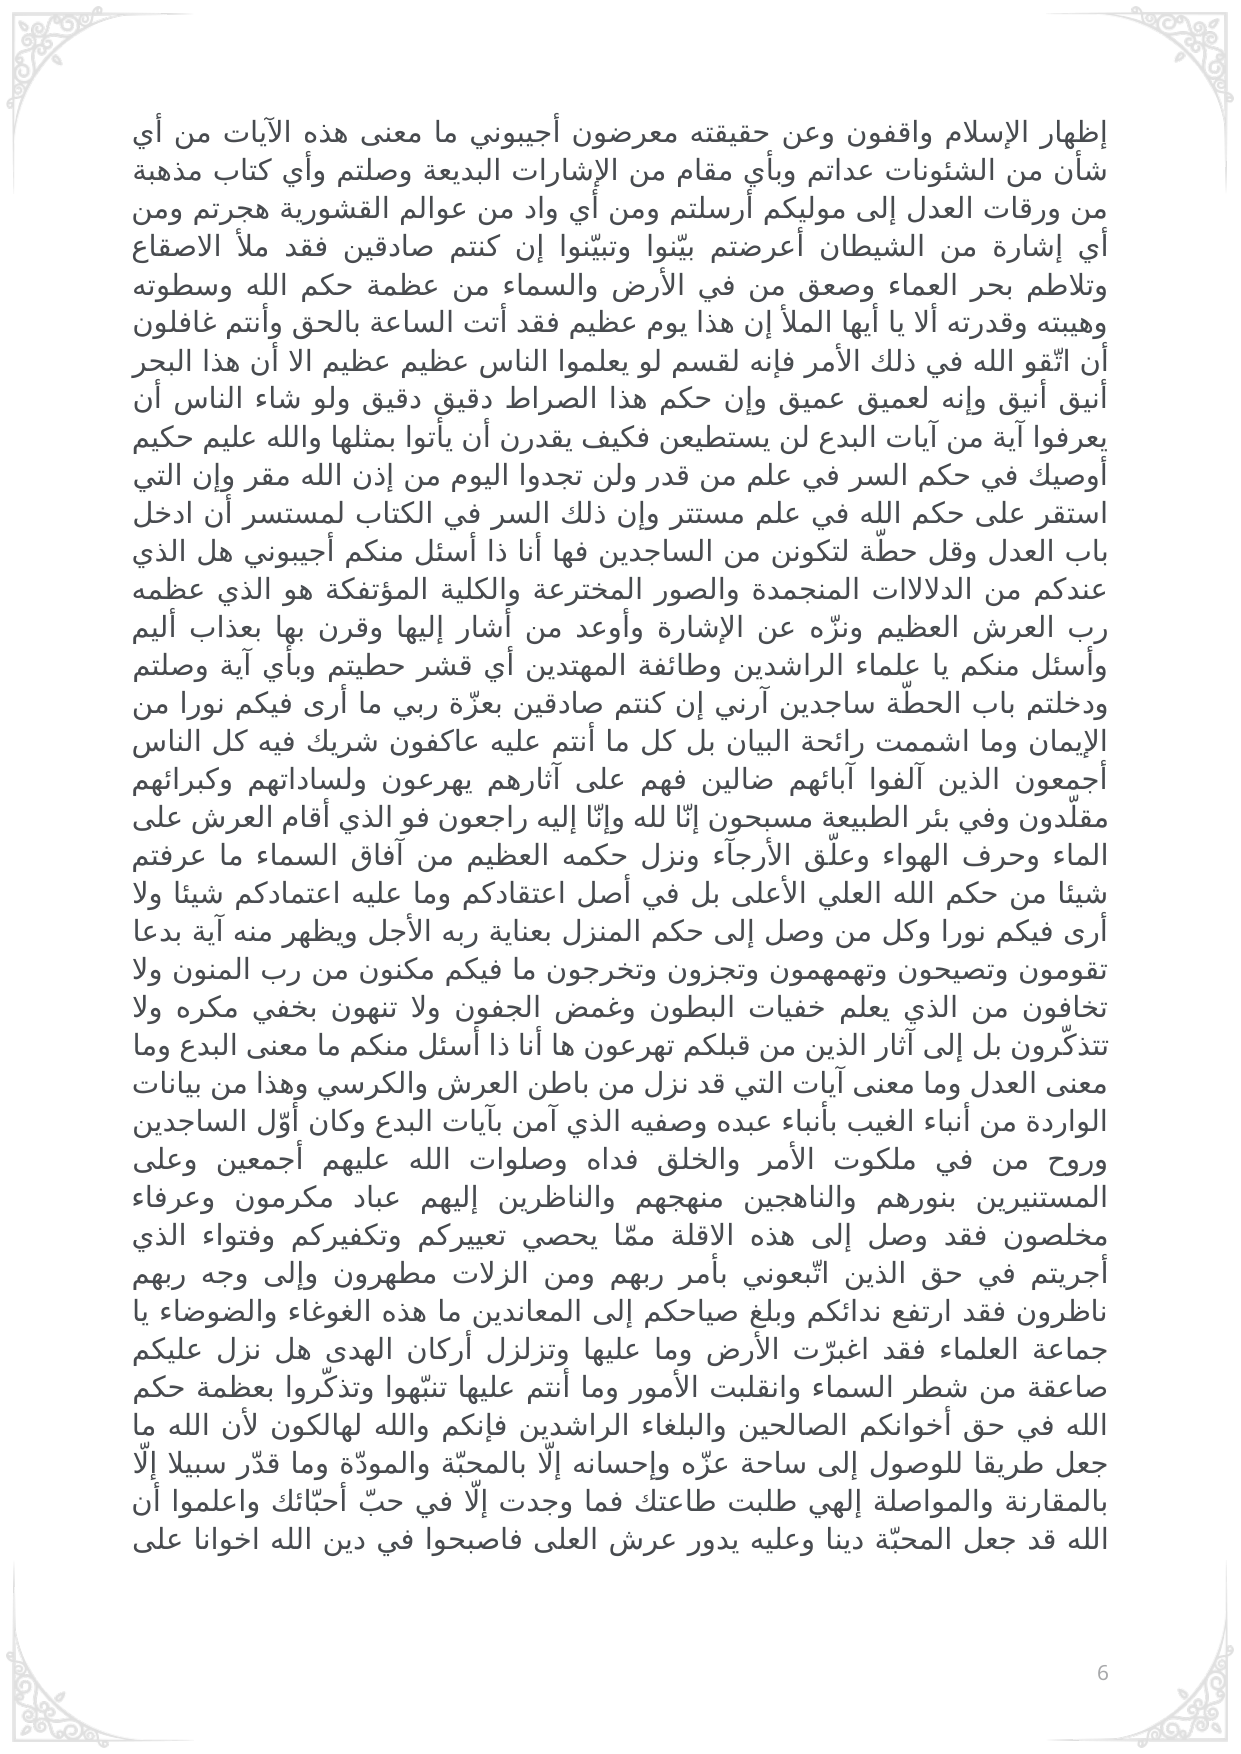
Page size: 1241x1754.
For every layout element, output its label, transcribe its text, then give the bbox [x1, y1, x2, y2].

picture [6, 6, 194, 194]
picture [1046, 6, 1234, 194]
picture [1046, 1560, 1234, 1748]
picture [6, 1560, 194, 1748]
